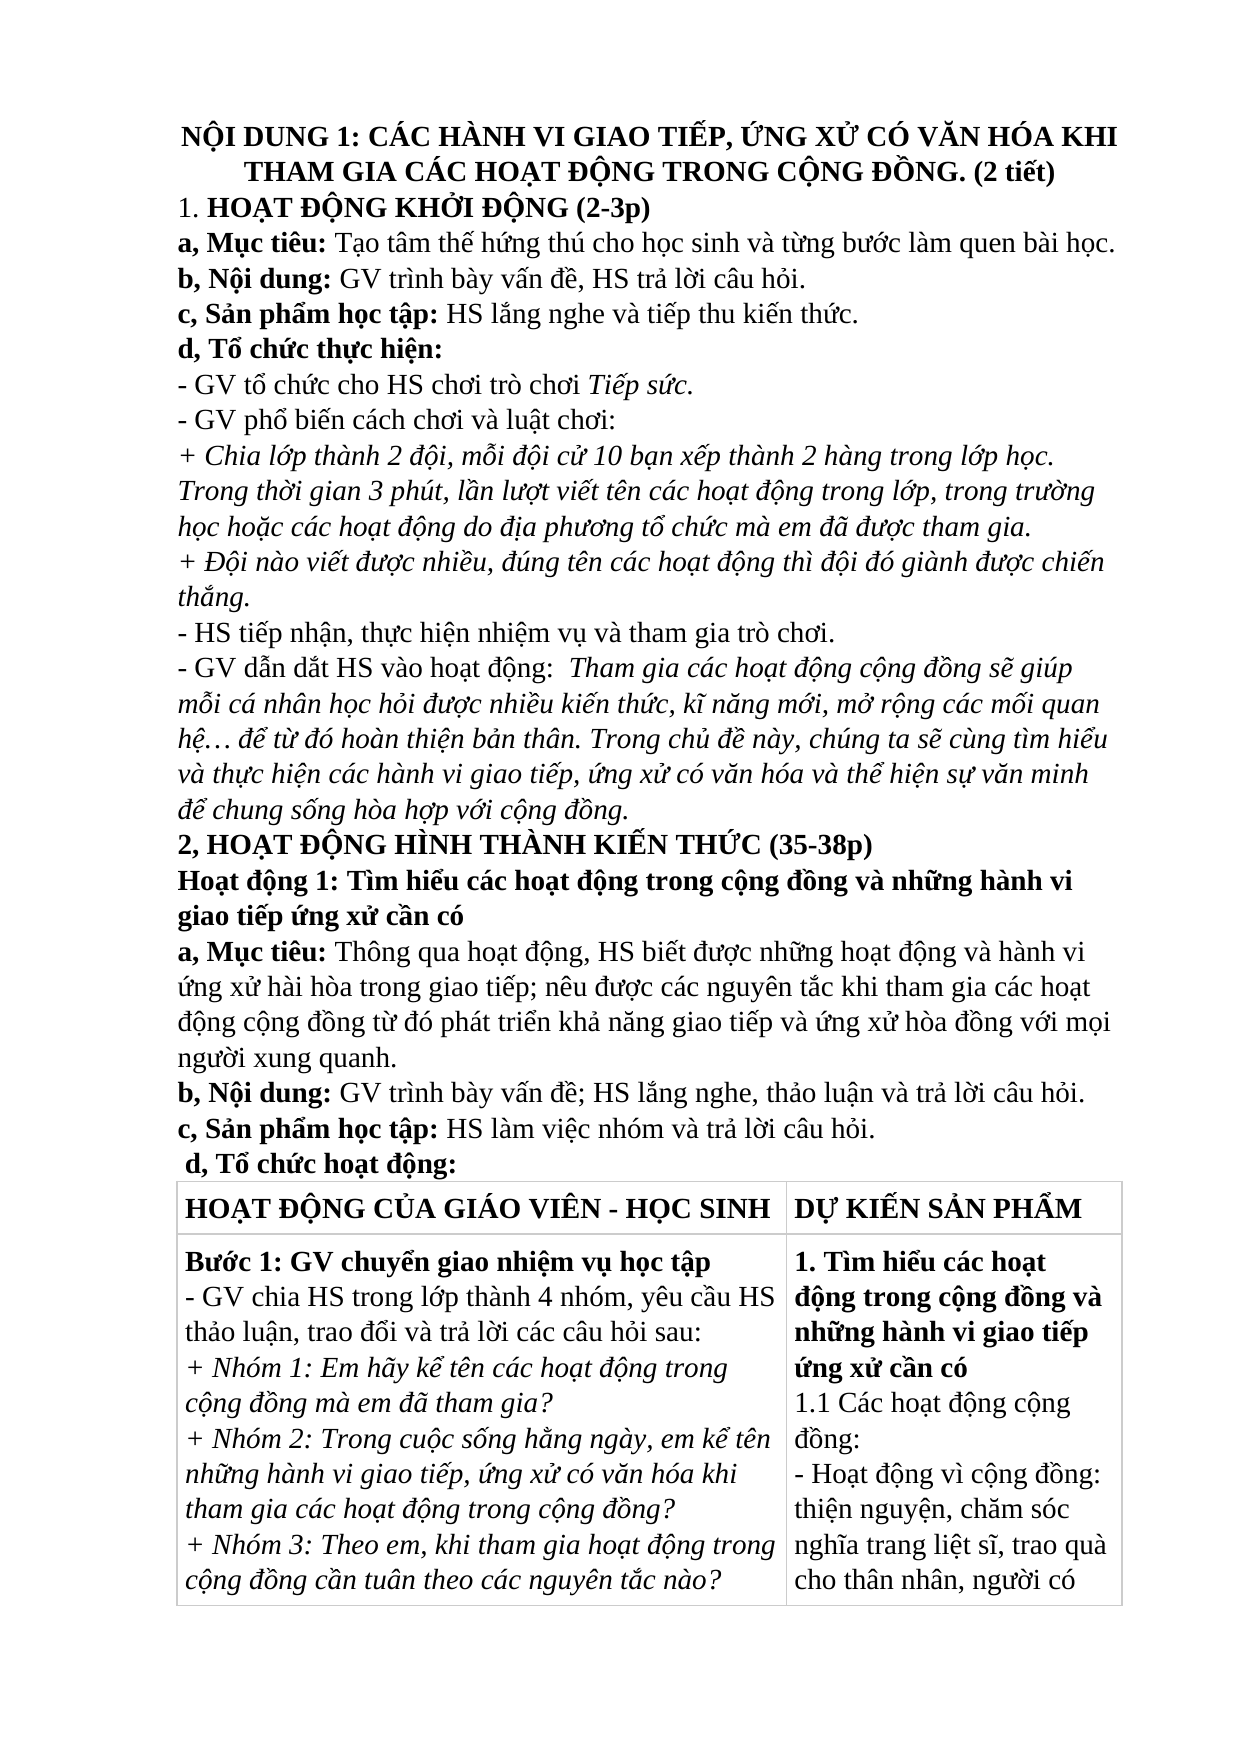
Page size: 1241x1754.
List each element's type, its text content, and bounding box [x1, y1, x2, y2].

text a, Mục tiêu: Thông qua hoạt động, HS biết được những hoạt động và hành vi ứng xử hài hòa trong giao tiếp; nêu được các nguyên tắc khi tham gia các hoạt động cộng đồng từ đó phát triển khả năng giao tiếp và ứng xử hòa đồng với mọi người xung quanh. [177, 933, 1122, 1074]
text - GV tổ chức cho HS chơi trò chơi Tiếp sức. [177, 366, 1122, 401]
text 2, HOẠT ĐỘNG HÌNH THÀNH KIẾN THỨC (35-38p) [177, 826, 1122, 862]
list HOẠT ĐỘNG KHỞI ĐỘNG (2-3p) [177, 189, 1122, 224]
text b, Nội dung: GV trình bày vấn đề; HS lắng nghe, thảo luận và trả lời câu hỏi. [177, 1074, 1122, 1110]
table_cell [787, 1235, 1121, 1604]
table_header HOẠT ĐỘNG CỦA GIÁO VIÊN - HỌC SINH [178, 1182, 786, 1233]
text b, Nội dung: GV trình bày vấn đề, HS trả lời câu hỏi. [177, 260, 1122, 295]
text NỘI DUNG 1: CÁC HÀNH VI GIAO TIẾP, ỨNG XỬ CÓ VĂN HÓA KHI THAM GIA CÁC HOẠT ĐỘNG TRONG CỘNG ĐỒNG. (2 tiết) [177, 118, 1122, 189]
text + Đội nào viết được nhiều, đúng tên các hoạt động thì đội đó giành được chiến thắng. [177, 543, 1122, 614]
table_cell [178, 1235, 786, 1604]
table_header DỰ KIẾN SẢN PHẨM [787, 1182, 1121, 1233]
text d, Tổ chức hoạt động: [177, 1145, 1122, 1181]
text c, Sản phẩm học tập: HS làm việc nhóm và trả lời câu hỏi. [177, 1110, 1122, 1145]
text d, Tổ chức thực hiện: [177, 331, 1122, 366]
text - GV dẫn dắt HS vào hoạt động: Tham gia các hoạt động cộng đồng sẽ giúp mỗi cá nhân học hỏi được nhiều kiến thức, kĩ năng mới, mở rộng các mối quan hệ… để từ đó hoàn thiện bản thân. Trong chủ đề này, chúng ta sẽ cùng tìm hiểu và thực hiện các hành vi giao tiếp, ứng xử có văn hóa và thể hiện sự văn minh để chung sống hòa hợp với cộng đồng. [177, 649, 1122, 826]
text + Chia lớp thành 2 đội, mỗi đội cử 10 bạn xếp thành 2 hàng trong lớp học. Trong thời gian 3 phút, lần lượt viết tên các hoạt động trong lớp, trong trường học hoặc các hoạt động do địa phương tổ chức mà em đã được tham gia. [177, 437, 1122, 543]
text Hoạt động 1: Tìm hiểu các hoạt động trong cộng đồng và những hành vi giao tiếp ứng xử cần có [177, 862, 1122, 933]
text - GV phổ biến cách chơi và luật chơi: [177, 401, 1122, 437]
text c, Sản phẩm học tập: HS lắng nghe và tiếp thu kiến thức. [177, 295, 1122, 331]
text - HS tiếp nhận, thực hiện nhiệm vụ và tham gia trò chơi. [177, 614, 1122, 649]
text a, Mục tiêu: Tạo tâm thế hứng thú cho học sinh và từng bước làm quen bài học. [177, 224, 1122, 260]
